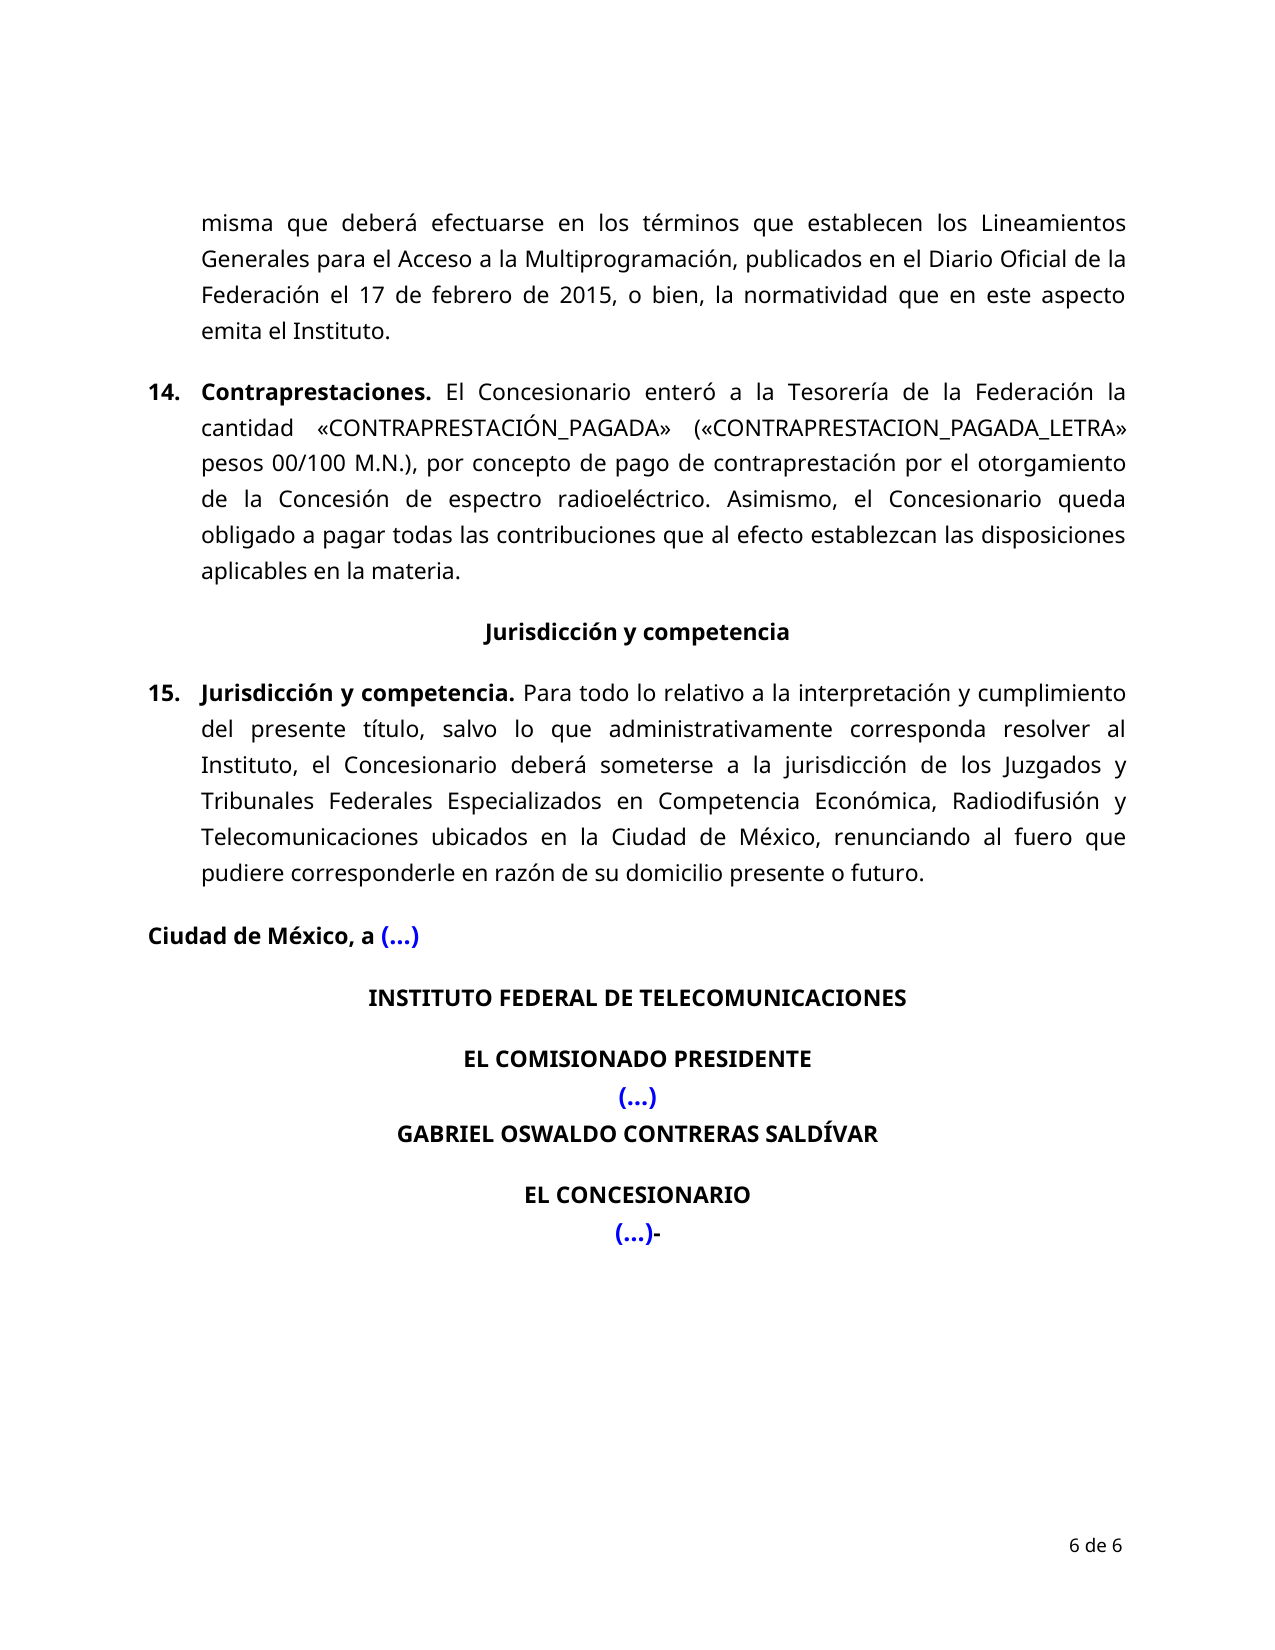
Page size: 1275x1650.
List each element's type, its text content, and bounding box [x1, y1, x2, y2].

text EL CONCESIONARIO [148, 1179, 1127, 1210]
text EL COMISIONADO PRESIDENTE [148, 1043, 1127, 1074]
list Contraprestaciones. El Concesionario enteró a la Tesorería de la Federación la cantidad «CONTRAPRESTACIÓN_PAGADA» («CONTRAPRESTACION_PAGADA_LETRA» pesos 00/100 M.N.), por concepto de pago de contraprestación por el otorgamiento de la Concesión de espectro radioeléctrico. Asimismo, el Concesionario queda obligado a pagar todas las contribuciones que al efecto establezcan las disposiciones aplicables en la materia. [148, 376, 1127, 586]
text Ciudad de México, a (…) [148, 918, 1127, 952]
text (…)- [148, 1215, 1127, 1249]
text GABRIEL OSWALDO CONTRERAS SALDÍVAR [148, 1118, 1127, 1149]
list Jurisdicción y competencia. Para todo lo relativo a la interpretación y cumplimiento del presente título, salvo lo que administrativamente corresponda resolver al Instituto, el Concesionario deberá someterse a la jurisdicción de los Juzgados y Tribunales Federales Especializados en Competencia Económica, Radiodifusión y Telecomunicaciones ubicados en la Ciudad de México, renunciando al fuero que pudiere corresponderle en razón de su domicilio presente o futuro. [148, 677, 1127, 888]
text INSTITUTO FEDERAL DE TELECOMUNICACIONES [148, 982, 1127, 1013]
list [148, 207, 1127, 346]
subtitle Jurisdicción y competencia [148, 616, 1127, 647]
text (…) [148, 1079, 1127, 1113]
